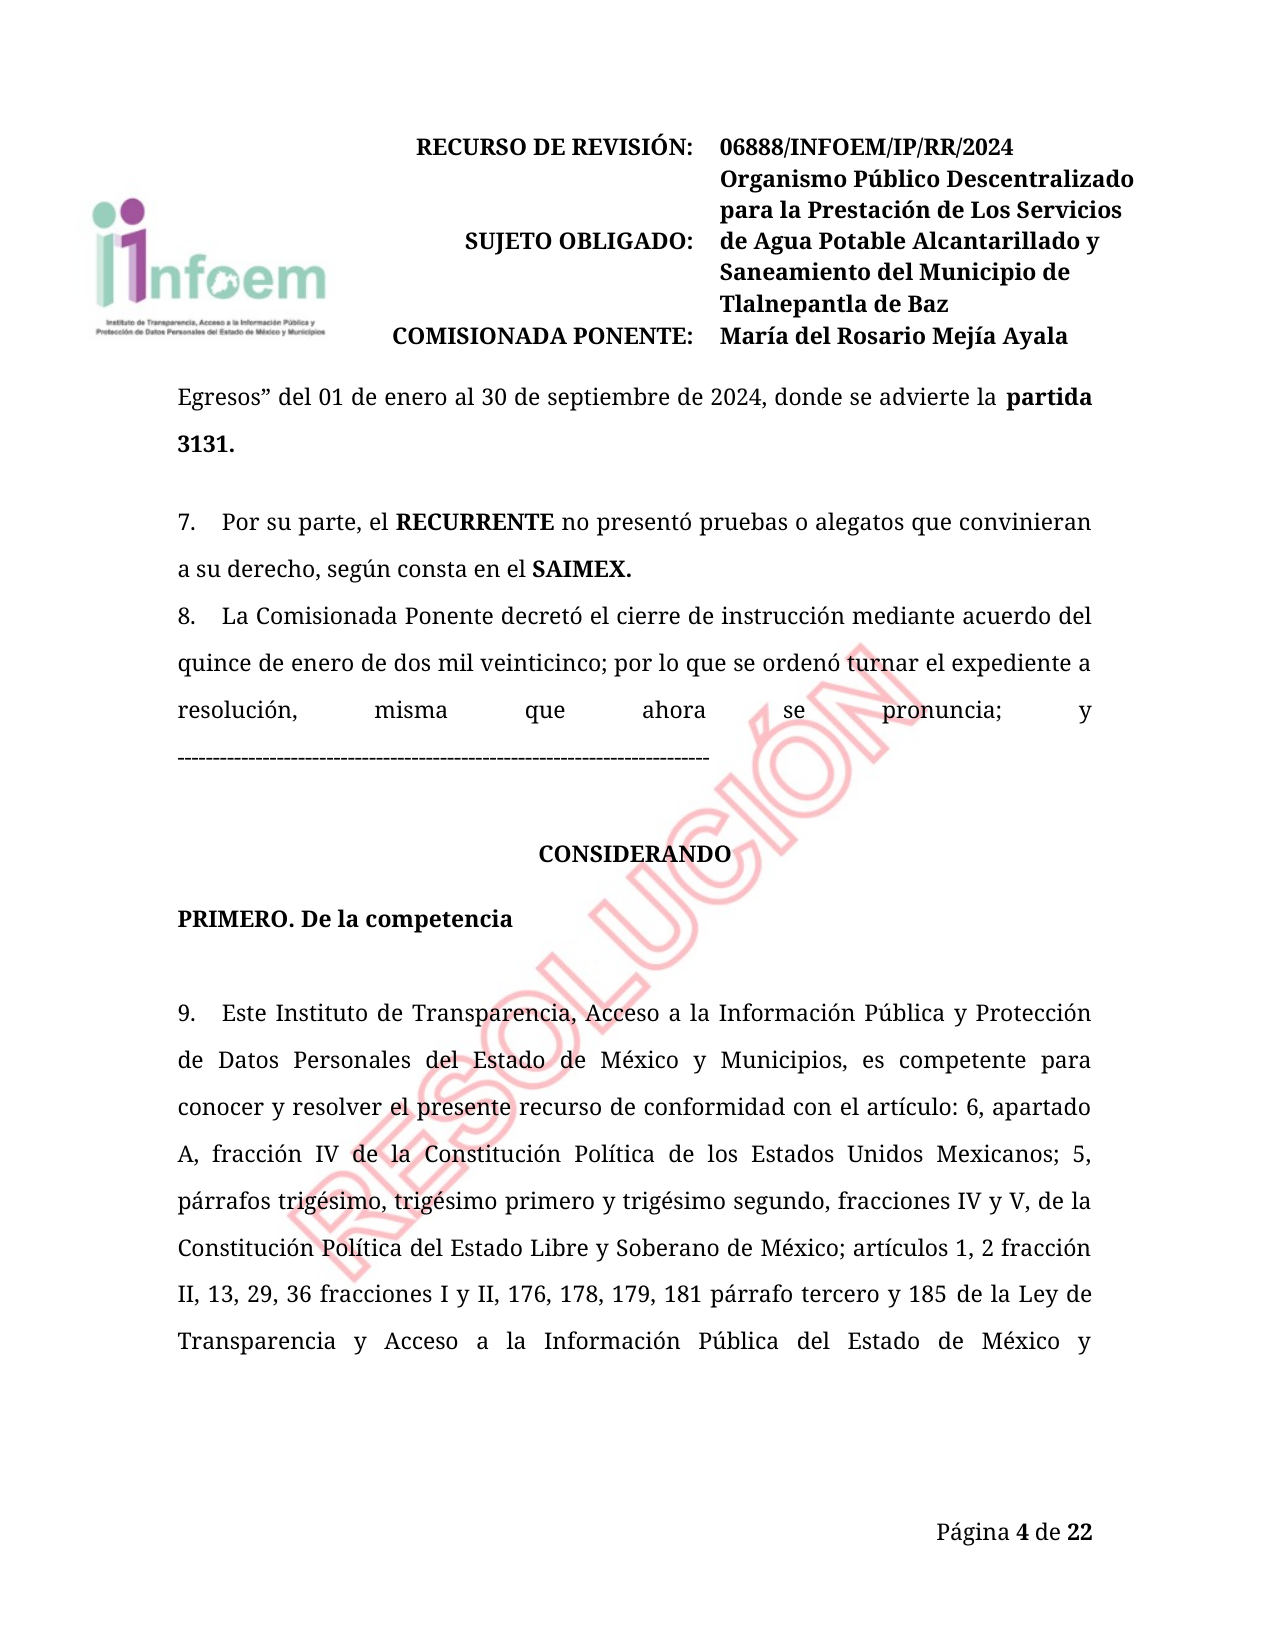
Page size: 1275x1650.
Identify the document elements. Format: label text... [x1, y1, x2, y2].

picture [979, 140, 983, 154]
picture [0, 140, 1207, 1650]
picture [608, 140, 614, 150]
picture [723, 140, 727, 154]
list Por su parte, el RECURRENTE no presentó pruebas o alegatos que convinieran a su derecho, según consta en el SAIMEX. [177, 506, 1092, 584]
picture [992, 140, 1007, 152]
subtitle CONSIDERANDO [177, 838, 1092, 869]
picture [539, 140, 545, 154]
picture [514, 140, 522, 154]
picture [872, 140, 878, 148]
list La Comisionada Ponente decretó el cierre de instrucción mediante acuerdo del quince de enero de dos mil veinticinco; por lo que se ordenó turnar el expediente a resolución, misma que ahora se pronuncia; y --------------------------------------------------------------------------- [177, 600, 1092, 772]
picture [655, 140, 663, 154]
picture [836, 140, 844, 154]
picture [736, 146, 741, 154]
subtitle PRIMERO. De la competencia [177, 903, 1092, 934]
picture [675, 140, 682, 150]
picture [468, 140, 475, 154]
picture [806, 140, 813, 150]
